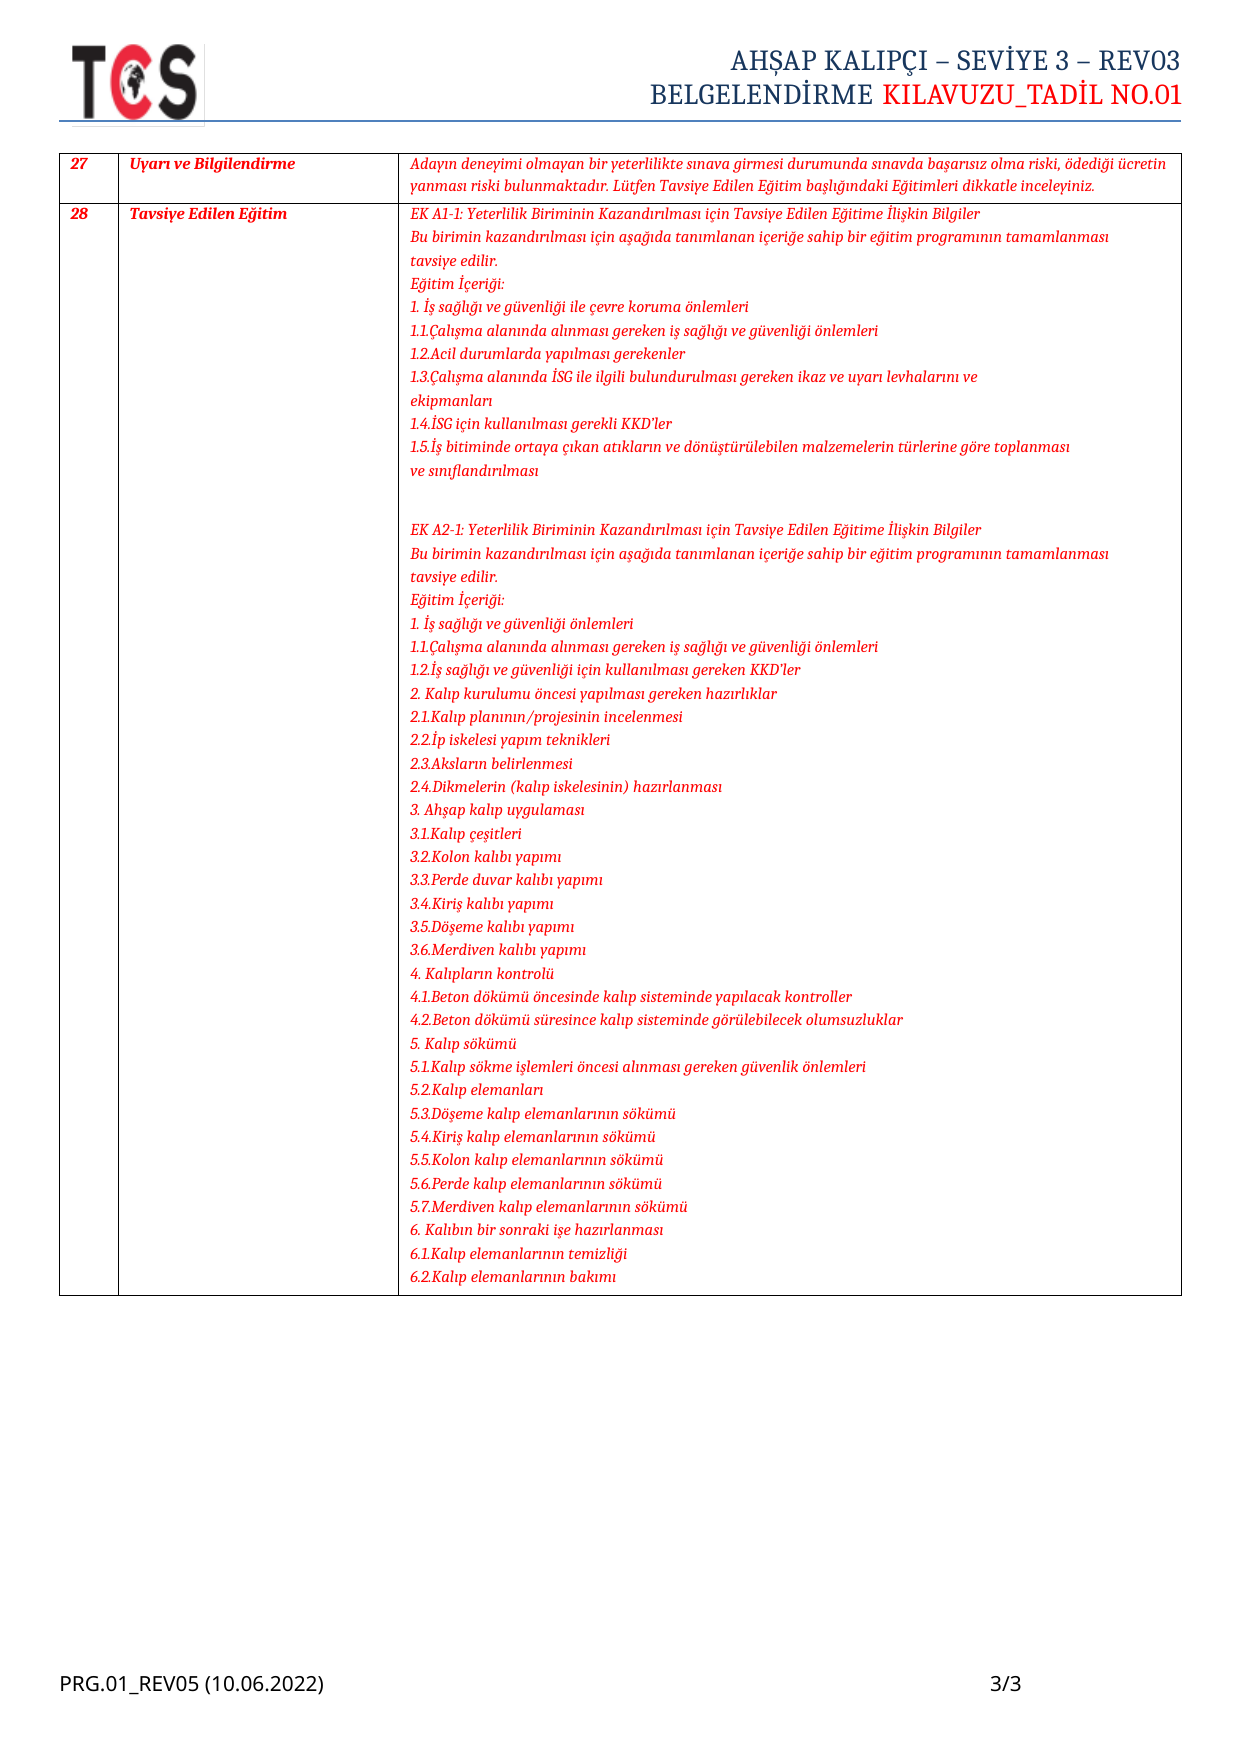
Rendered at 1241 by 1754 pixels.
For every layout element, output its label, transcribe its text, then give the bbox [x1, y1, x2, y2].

table_header 27 [60, 154, 118, 203]
table_cell EK A1-1: Yeterlilik Biriminin Kazandırılması için Tavsiye Edilen Eğitime İlişkin Bilgiler Bu birimin kazandırılması için aşağıda tanımlanan içeriğe sahip bir eğitim programının tamamlanması tavsiye edilir. Eğitim İçeriği: 1. İş sağlığı ve güvenliği ile çevre koruma önlemleri 1.1.Çalışma alanında alınması gereken iş sağlığı ve güvenliği önlemleri 1.2.Acil durumlarda yapılması gerekenler 1.3.Çalışma alanında İSG ile ilgili bulundurulması gereken ikaz ve uyarı levhalarını ve ekipmanları 1.4.İSG için kullanılması gerekli KKD’ler 1.5.İş bitiminde ortaya çıkan atıkların ve dönüştürülebilen malzemelerin türlerine göre toplanması ve sınıflandırılması EK A2-1: Yeterlilik Biriminin Kazandırılması için Tavsiye Edilen Eğitime İlişkin Bilgiler Bu birimin kazandırılması için aşağıda tanımlanan içeriğe sahip bir eğitim programının tamamlanması tavsiye edilir. Eğitim İçeriği: 1. İş sağlığı ve güvenliği önlemleri 1.1.Çalışma alanında alınması gereken iş sağlığı ve güvenliği önlemleri 1.2.İş sağlığı ve güvenliği için kullanılması gereken KKD’ler 2. Kalıp kurulumu öncesi yapılması gereken hazırlıklar 2.1.Kalıp planının/projesinin incelenmesi 2.2.İp iskelesi yapım teknikleri 2.3.Aksların belirlenmesi 2.4.Dikmelerin (kalıp iskelesinin) hazırlanması 3. Ahşap kalıp uygulaması 3.1.Kalıp çeşitleri 3.2.Kolon kalıbı yapımı 3.3.Perde duvar kalıbı yapımı 3.4.Kiriş kalıbı yapımı 3.5.Döşeme kalıbı yapımı 3.6.Merdiven kalıbı yapımı 4. Kalıpların kontrolü 4.1.Beton dökümü öncesinde kalıp sisteminde yapılacak kontroller 4.2.Beton dökümü süresince kalıp sisteminde görülebilecek olumsuzluklar 5. Kalıp sökümü 5.1.Kalıp sökme işlemleri öncesi alınması gereken güvenlik önlemleri 5.2.Kalıp elemanları 5.3.Döşeme kalıp elemanlarının sökümü 5.4.Kiriş kalıp elemanlarının sökümü 5.5.Kolon kalıp elemanlarının sökümü 5.6.Perde kalıp elemanlarının sökümü 5.7.Merdiven kalıp elemanlarının sökümü 6. Kalıbın bir sonraki işe hazırlanması 6.1.Kalıp elemanlarının temizliği 6.2.Kalıp elemanlarının bakımı [399, 204, 1181, 1294]
table_header Uyarı ve Bilgilendirme [119, 154, 398, 203]
table_header Adayın deneyimi olmayan bir yeterlilikte sınava girmesi durumunda sınavda başarısız olma riski, ödediği ücretin yanması riski bulunmaktadır. Lütfen Tavsiye Edilen Eğitim başlığındaki Eğitimleri dikkatle inceleyiniz. [399, 154, 1181, 203]
table_cell 28 [60, 204, 118, 1294]
picture [72, 122, 208, 130]
table_cell Tavsiye Edilen Eğitim [119, 204, 398, 1294]
picture [72, 44, 208, 120]
